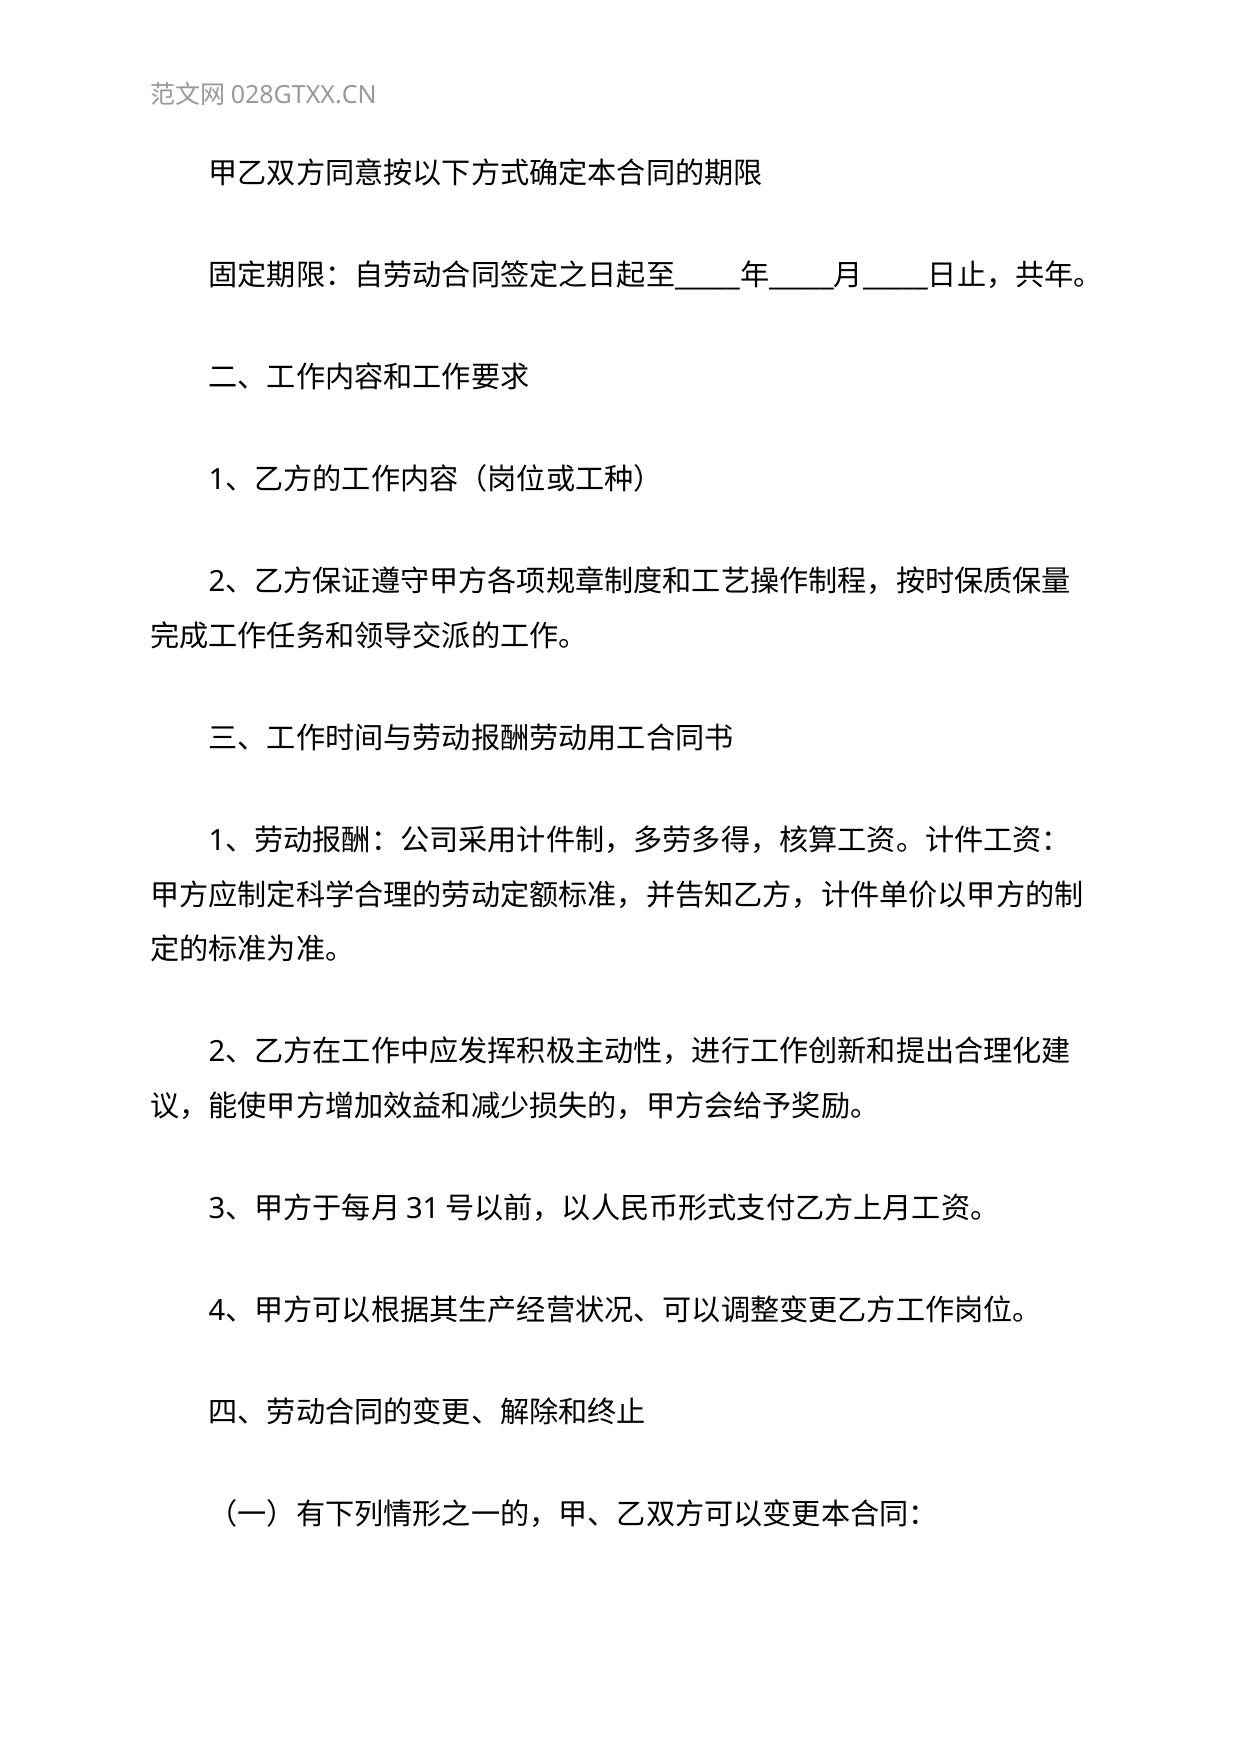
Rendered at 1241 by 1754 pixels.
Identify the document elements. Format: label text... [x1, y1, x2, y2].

text 1、劳动报酬：公司采用计件制，多劳多得，核算工资。计件工资：甲方应制定科学合理的劳动定额标准，并告知乙方，计件单价以甲方的制定的标准为准。 [150, 816, 1090, 968]
text 4、甲方可以根据其生产经营状况、可以调整变更乙方工作岗位。 [150, 1286, 1090, 1329]
text 2、乙方在工作中应发挥积极主动性，进行工作创新和提出合理化建议，能使甲方增加效益和减少损失的，甲方会给予奖励。 [150, 1028, 1090, 1125]
text 2、乙方保证遵守甲方各项规章制度和工艺操作制程，按时保质保量完成工作任务和领导交派的工作。 [150, 557, 1090, 655]
text （一）有下列情形之一的，甲、乙双方可以变更本合同： [150, 1490, 1090, 1532]
text 1、乙方的工作内容（岗位或工种） [150, 456, 1090, 498]
text 3、甲方于每月31号以前，以人民币形式支付乙方上月工资。 [150, 1184, 1090, 1227]
text 甲乙双方同意按以下方式确定本合同的期限 [150, 150, 1090, 192]
text 固定期限：自劳动合同签定之日起至_____年_____月_____日止，共年。 [150, 252, 1090, 294]
text 二、工作内容和工作要求 [150, 354, 1090, 396]
text 四、劳动合同的变更、解除和终止 [150, 1388, 1090, 1431]
text 三、工作时间与劳动报酬劳动用工合同书 [150, 714, 1090, 757]
